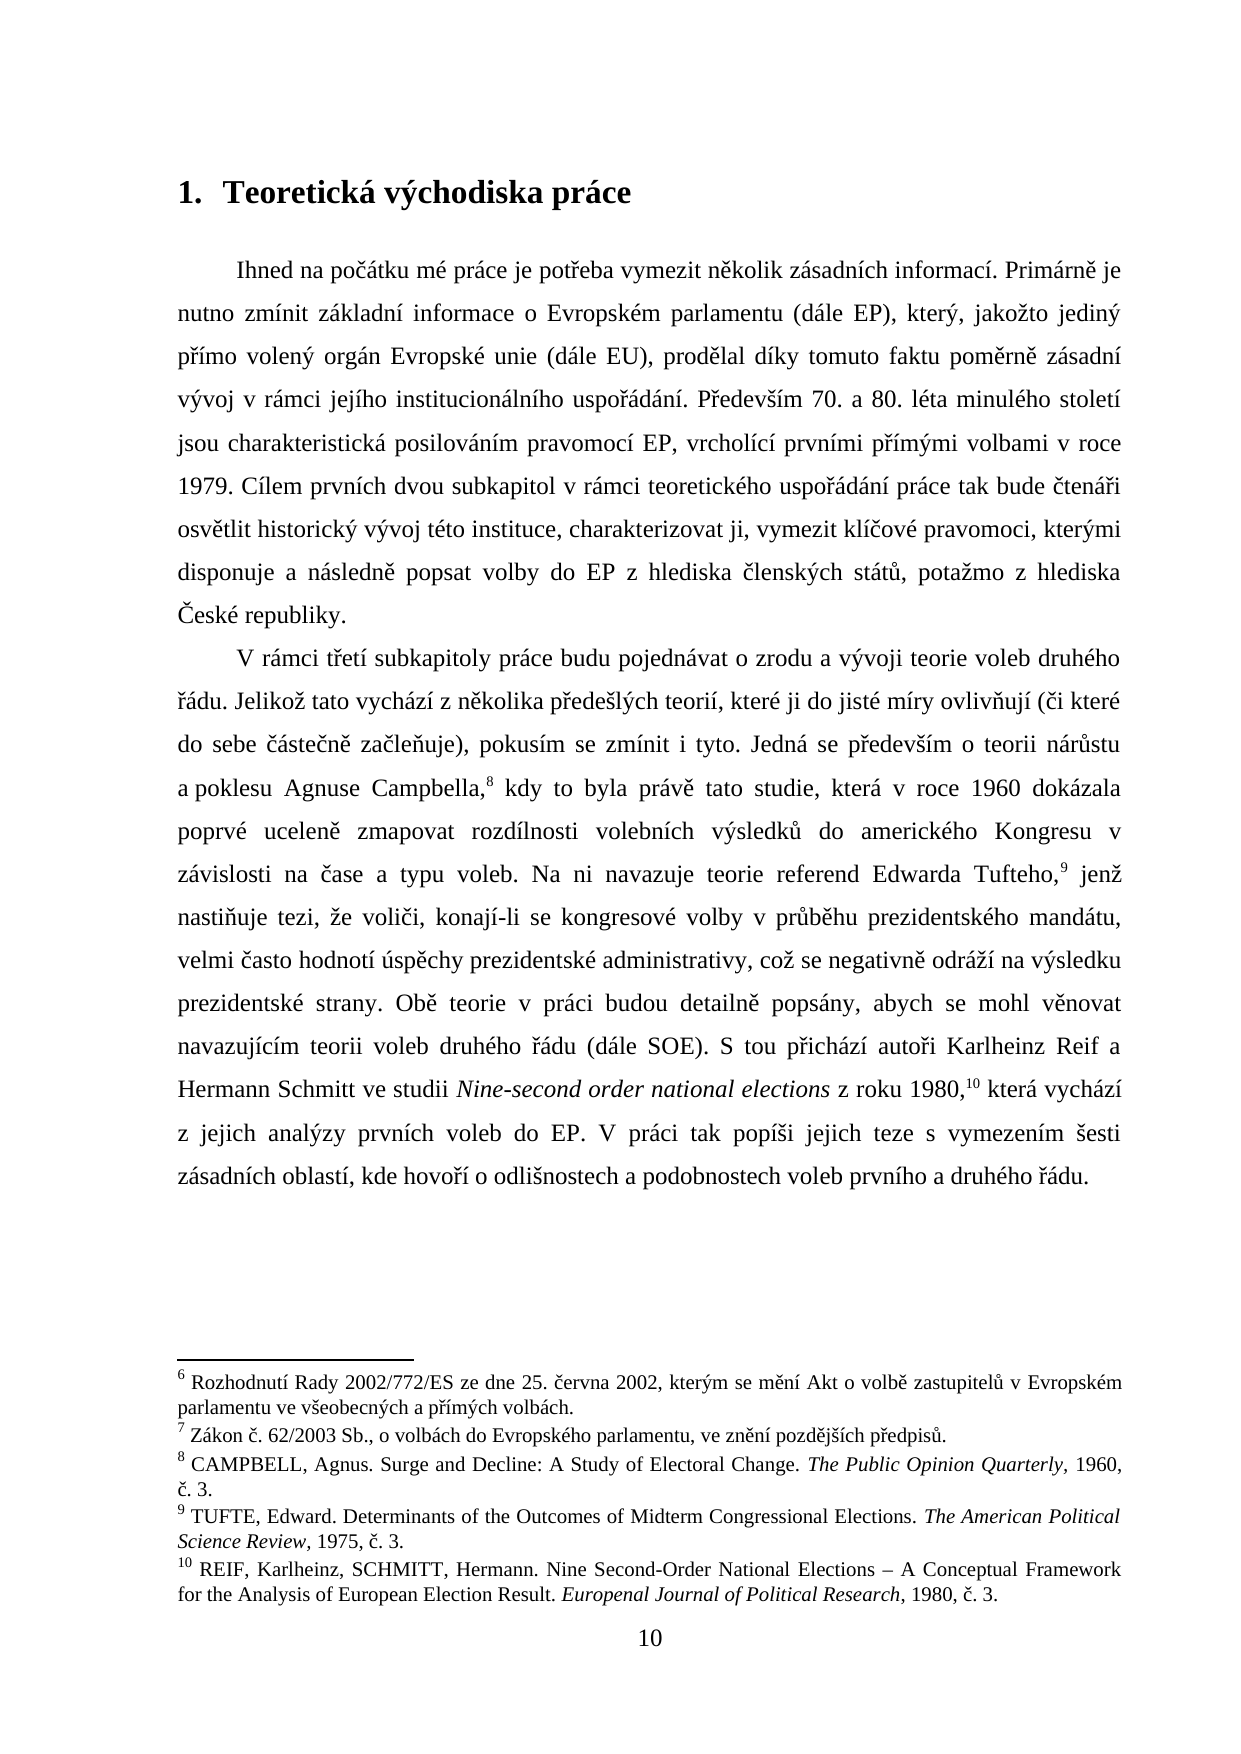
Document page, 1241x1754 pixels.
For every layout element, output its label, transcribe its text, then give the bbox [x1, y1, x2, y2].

subtitle Teoretická východiska práce [177, 173, 1122, 211]
text V rámci třetí subkapitoly práce budu pojednávat o zrodu a vývoji teorie voleb druhého řádu. Jelikož tato vychází z několika předešlých teorií, které ji do jisté míry ovlivňují (či které do sebe částečně začleňuje), pokusím se zmínit i tyto. Jedná se především o teorii nárůstu a poklesu Agnuse Campbella, kdy to byla právě tato studie, která v roce 1960 dokázala poprvé uceleně zmapovat rozdílnosti volebních výsledků do amerického Kongresu v závislosti na čase a typu voleb. Na ni navazuje teorie referend Edwarda Tufteho, jenž nastiňuje tezi, že voliči, konají-li se kongresové volby v průběhu prezidentského mandátu, velmi často hodnotí úspěchy prezidentské administrativy, což se negativně odráží na výsledku prezidentské strany. Obě teorie v práci budou detailně popsány, abych se mohl věnovat navazujícím teorii voleb druhého řádu (dále SOE). S tou přichází autoři Karlheinz Reif a Hermann Schmitt ve studii Nine-second order national elections z roku 1980, která vychází z jejich analýzy prvních voleb do EP. V práci tak popíši jejich teze s vymezením šesti zásadních oblastí, kde hovoří o odlišnostech a podobnostech voleb prvního a druhého řádu. [177, 643, 1122, 1189]
text Ihned na počátku mé práce je potřeba vymezit několik zásadních informací. Primárně je nutno zmínit základní informace o Evropském parlamentu (dále EP), který, jakožto jediný přímo volený orgán Evropské unie (dále EU), prodělal díky tomuto faktu poměrně zásadní vývoj v rámci jejího institucionálního uspořádání. Především 70. a 80. léta minulého století jsou charakteristická posilováním pravomocí EP, vrcholící prvními přímými volbami v roce 1979. Cílem prvních dvou subkapitol v rámci teoretického uspořádání práce tak bude čtenáři osvětlit historický vývoj této instituce, charakterizovat ji, vymezit klíčové pravomoci, kterými disponuje a následně popsat volby do EP z hlediska členských států, potažmo z hlediska České republiky. [177, 255, 1122, 629]
